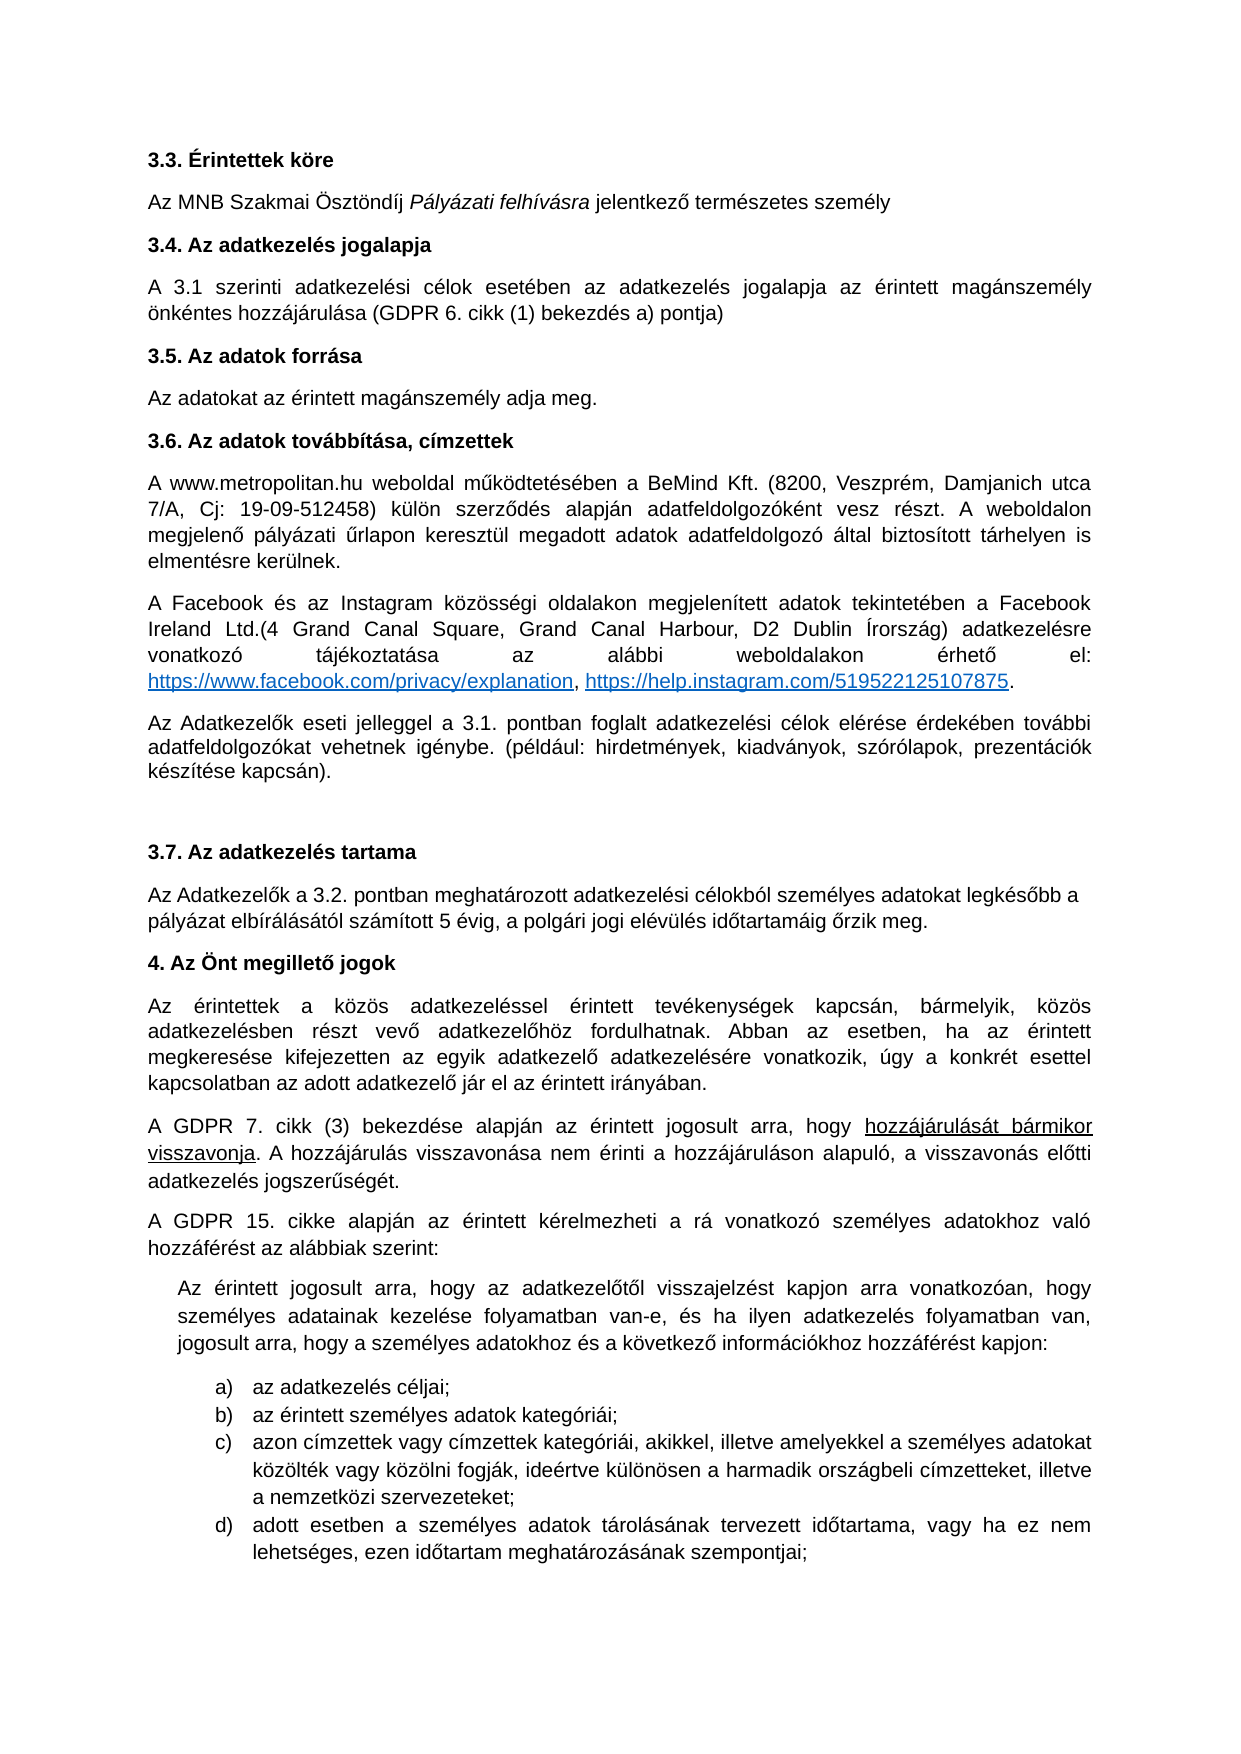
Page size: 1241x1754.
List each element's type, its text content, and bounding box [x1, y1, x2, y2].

text 4. Az Önt megillető jogok [148, 951, 1093, 975]
text 3.5. Az adatok forrása [148, 343, 1093, 367]
text Az Adatkezelők a 3.2. pontban meghatározott adatkezelési célokból személyes adatokat legkésőbb a pályázat elbírálásától számított 5 évig, a polgári jogi elévülés időtartamáig őrzik meg. [148, 883, 1093, 932]
list azon címzettek vagy címzettek kategóriái, akikkel, illetve amelyekkel a személyes adatokat közölték vagy közölni fogják, ideértve különösen a harmadik országbeli címzetteket, illetve a nemzetközi szervezeteket; [215, 1430, 1093, 1509]
text Az adatokat az érintett magánszemély adja meg. [148, 386, 1093, 410]
text Az érintettek a közös adatkezeléssel érintett tevékenységek kapcsán, bármelyik, közös adatkezelésben részt vevő adatkezelőhöz fordulhatnak. Abban az esetben, ha az érintett megkeresése kifejezetten az egyik adatkezelő adatkezelésére vonatkozik, úgy a konkrét esettel kapcsolatban az adott adatkezelő jár el az érintett irányában. [148, 993, 1093, 1095]
text 3.7. Az adatkezelés tartama [148, 840, 1093, 864]
text Az MNB Szakmai Ösztöndíj Pályázati felhívásra jelentkező természetes személy [148, 190, 1093, 214]
text A GDPR 15. cikke alapján az érintett kérelmezheti a rá vonatkozó személyes adatokhoz való hozzáférést az alábbiak szerint: [148, 1208, 1093, 1260]
text 3.4. Az adatkezelés jogalapja [148, 233, 1093, 257]
text A Facebook és az Instagram közösségi oldalakon megjelenített adatok tekintetében a Facebook Ireland Ltd.(4 Grand Canal Square, Grand Canal Harbour, D2 Dublin Írország) adatkezelésre vonatkozó tájékoztatása az alábbi weboldalakon érhető el: https://www.facebook.com/privacy/explanation, https://help.instagram.com/519522125107875. [148, 591, 1093, 692]
text A 3.1 szerinti adatkezelési célok esetében az adatkezelés jogalapja az érintett magánszemély önkéntes hozzájárulása (GDPR 6. cikk (1) bekezdés a) pontja) [148, 275, 1093, 325]
text 3.3. Érintettek köre [148, 148, 1093, 172]
text 3.6. Az adatok továbbítása, címzettek [148, 428, 1093, 452]
list az adatkezelés céljai; [215, 1375, 1093, 1399]
list adott esetben a személyes adatok tárolásának tervezett időtartama, vagy ha ez nem lehetséges, ezen időtartam meghatározásának szempontjai; [215, 1513, 1093, 1564]
text Az Adatkezelők eseti jelleggel a 3.1. pontban foglalt adatkezelési célok elérése érdekében további adatfeldolgozókat vehetnek igénybe. (például: hirdetmények, kiadványok, szórólapok, prezentációk készítése kapcsán). [148, 711, 1093, 783]
text A www.metropolitan.hu weboldal működtetésében a BeMind Kft. (8200, Veszprém, Damjanich utca 7/A, Cj: 19-09-512458) külön szerződés alapján adatfeldolgozóként vesz részt. A weboldalon megjelenő pályázati űrlapon keresztül megadott adatok adatfeldolgozó által biztosított tárhelyen is elmentésre kerülnek. [148, 471, 1093, 572]
text Az érintett jogosult arra, hogy az adatkezelőtől visszajelzést kapjon arra vonatkozóan, hogy személyes adatainak kezelése folyamatban van-e, és ha ilyen adatkezelés folyamatban van, jogosult arra, hogy a személyes adatokhoz és a következő információkhoz hozzáférést kapjon: [177, 1276, 1093, 1355]
text A GDPR 7. cikk (3) bekezdése alapján az érintett jogosult arra, hogy hozzájárulását bármikor visszavonja. A hozzájárulás visszavonása nem érinti a hozzájáruláson alapuló, a visszavonás előtti adatkezelés jogszerűségét. [148, 1113, 1093, 1192]
list az érintett személyes adatok kategóriái; [215, 1403, 1093, 1427]
